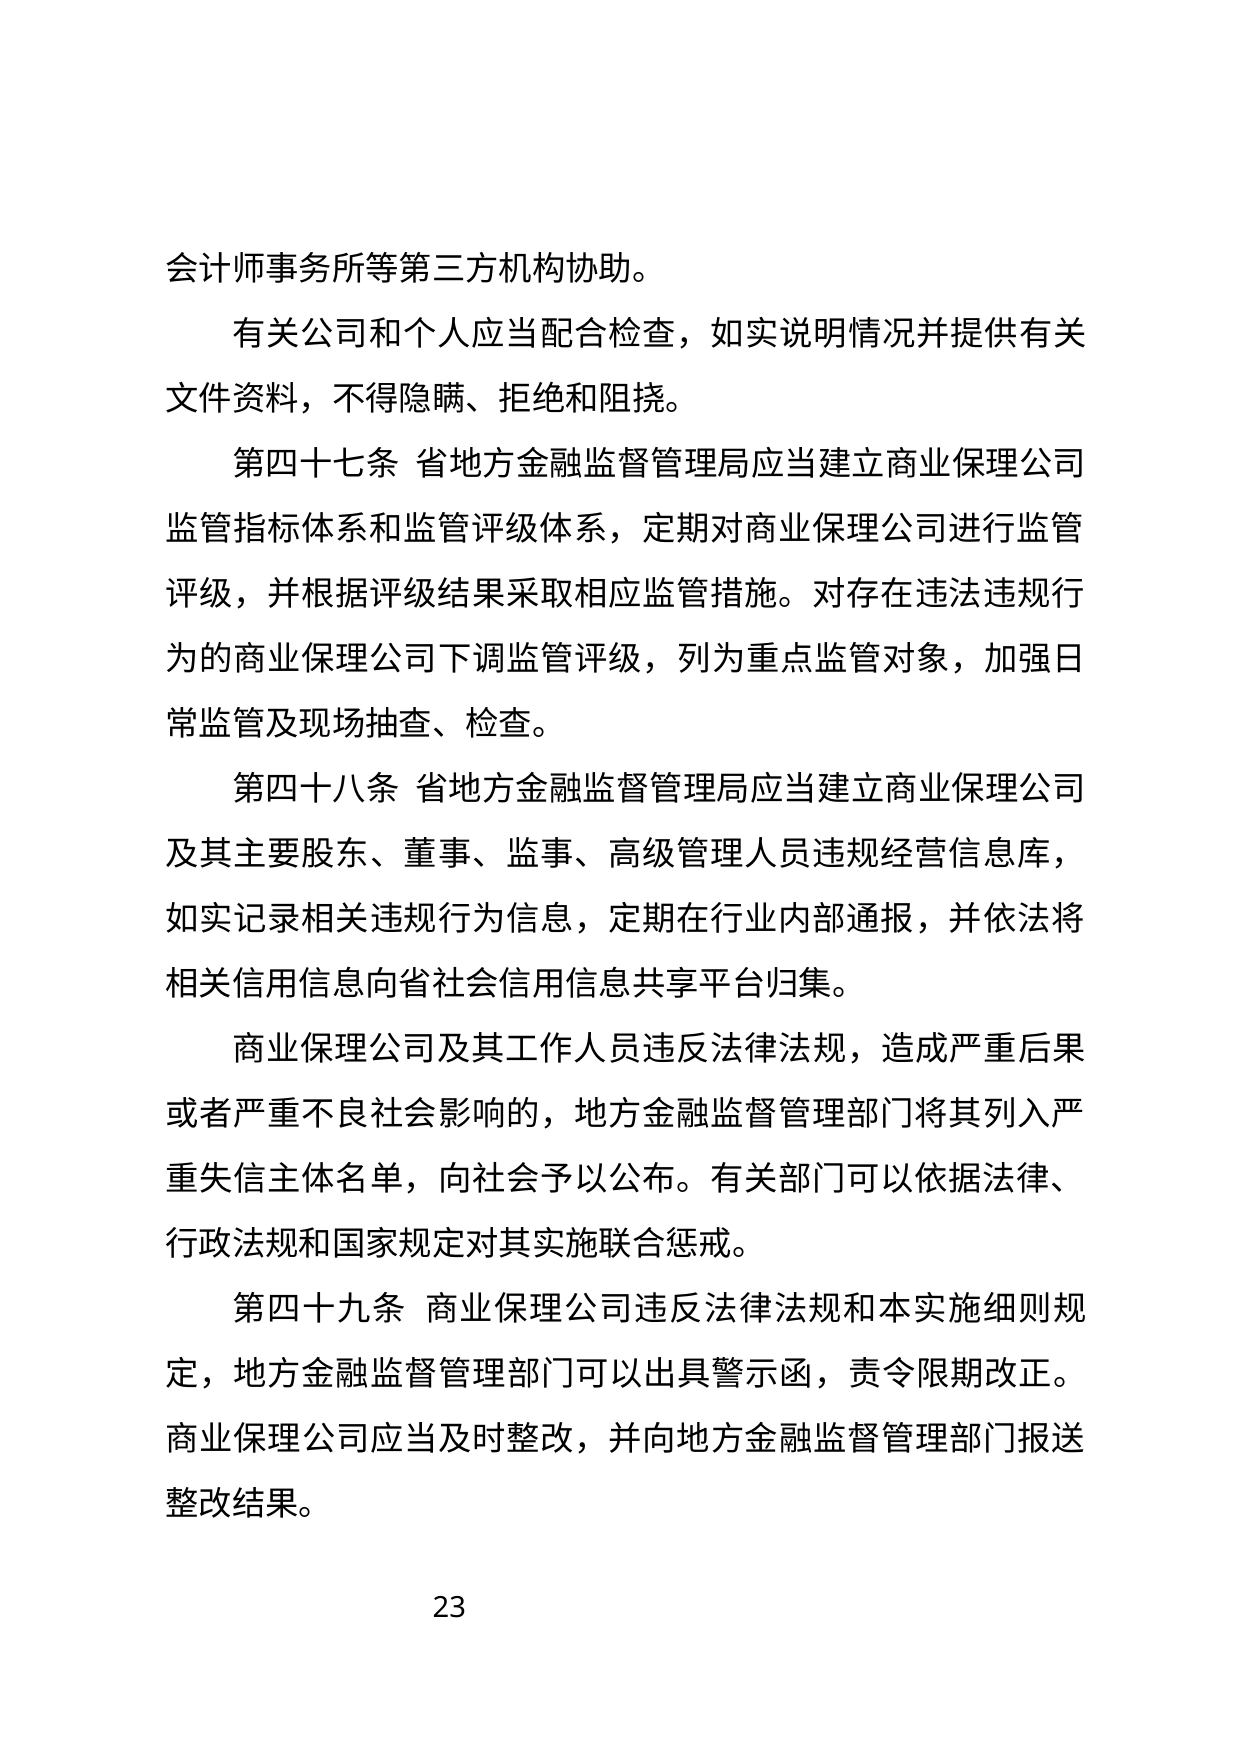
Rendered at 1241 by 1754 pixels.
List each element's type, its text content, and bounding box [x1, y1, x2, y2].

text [165, 233, 1087, 298]
text 第四十九条 商业保理公司违反法律法规和本实施细则规定，地方金融监督管理部门可以出具警示函，责令限期改正。商业保理公司应当及时整改，并向地方金融监督管理部门报送整改结果。 [165, 1273, 1087, 1533]
text 有关公司和个人应当配合检查，如实说明情况并提供有关文件资料，不得隐瞒、拒绝和阻挠。 [165, 298, 1087, 428]
text 第四十七条 省地方金融监督管理局应当建立商业保理公司监管指标体系和监管评级体系，定期对商业保理公司进行监管评级，并根据评级结果采取相应监管措施。对存在违法违规行为的商业保理公司下调监管评级，列为重点监管对象，加强日常监管及现场抽查、检查。 [165, 428, 1087, 753]
text 商业保理公司及其工作人员违反法律法规，造成严重后果或者严重不良社会影响的，地方金融监督管理部门将其列入严重失信主体名单，向社会予以公布。有关部门可以依据法律、行政法规和国家规定对其实施联合惩戒。 [165, 1013, 1087, 1273]
text 第四十八条 省地方金融监督管理局应当建立商业保理公司及其主要股东、董事、监事、高级管理人员违规经营信息库，如实记录相关违规行为信息，定期在行业内部通报，并依法将相关信用信息向省社会信用信息共享平台归集。 [165, 753, 1087, 1013]
